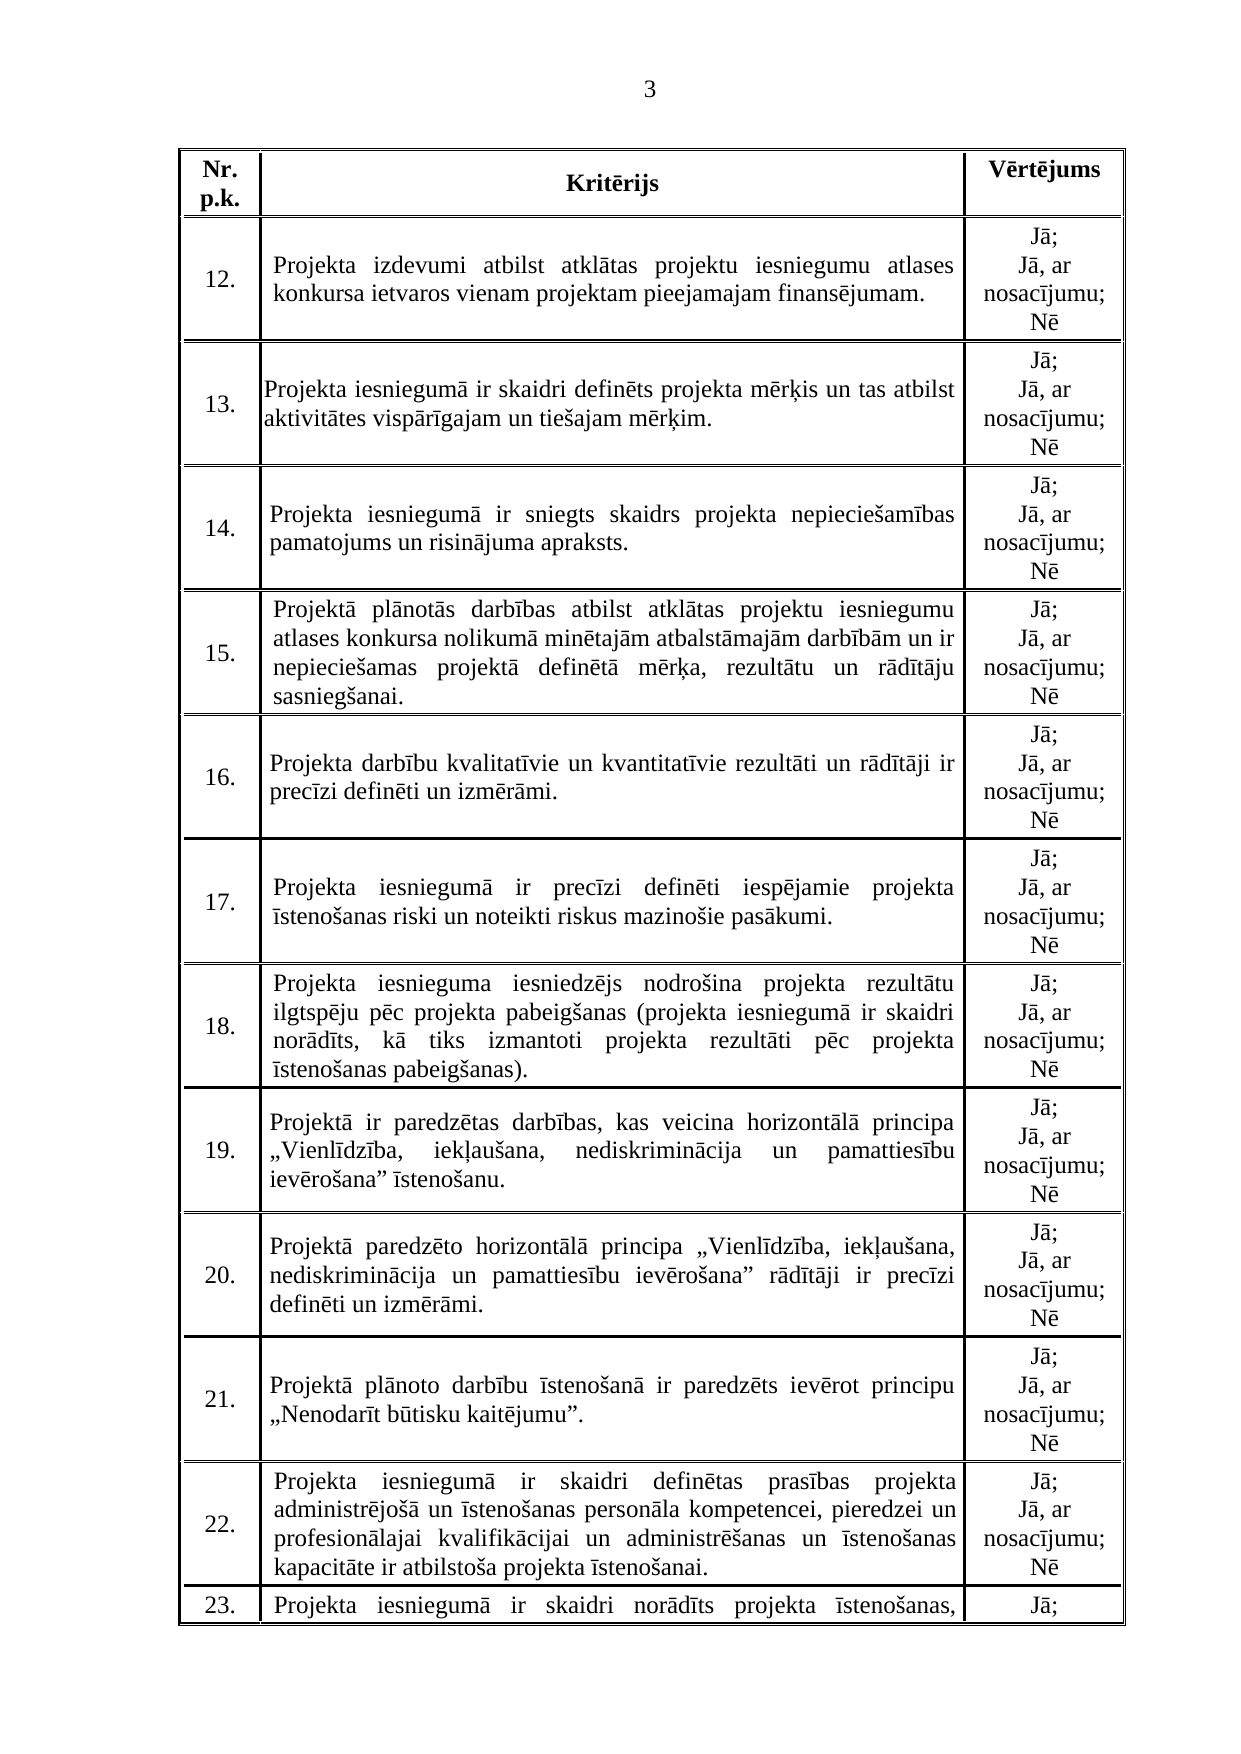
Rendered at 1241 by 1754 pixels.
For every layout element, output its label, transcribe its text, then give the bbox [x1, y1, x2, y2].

table_cell Jā; Jā, ar nosacījumu; Nē [966, 339, 1123, 464]
table_cell Jā; Jā, ar nosacījumu; Nē [964, 1211, 1124, 1335]
table_header Kritērijs [260, 151, 964, 215]
table_cell 21. [181, 1335, 259, 1459]
table_cell Projekta izdevumi atbilst atklātas projektu iesniegumu atlases konkursa ietvaros vienam projektam pieejamajam finansējumam. [262, 218, 963, 339]
table_cell Jā; Jā, ar nosacījumu; Nē [964, 1584, 1123, 1622]
table_cell Projektā plānoto darbību īstenošanā ir paredzēts ievērot principu „Nenodarīt būtisku kaitējumu”. [262, 1338, 963, 1459]
table_cell 16. [180, 713, 260, 837]
table_cell Projektā plānotās darbības atbilst atklātas projektu iesniegumu atlases konkursa nolikumā minētajām atbalstāmajām darbībām un ir nepieciešamas projektā definētā mērķa, rezultātu un rādītāju sasniegšanai. [262, 592, 963, 713]
table_cell 13. [181, 339, 259, 464]
table_cell 17. [181, 837, 259, 962]
table_cell 23. [181, 1584, 260, 1622]
table_header Nr. p.k. [181, 151, 260, 215]
table_cell Jā; Jā, ar nosacījumu; Nē [966, 837, 1123, 962]
table_cell Projekta darbību kvalitatīvie un kvantitatīvie rezultāti un rādītāji ir precīzi definēti un izmērāmi. [262, 716, 963, 837]
table_cell Projekta iesniegumā ir skaidri definēts projekta mērķis un tas atbilst aktivitātes vispārīgajam un tiešajam mērķim. [262, 343, 963, 464]
table_cell Jā; Jā, ar nosacījumu; Nē [966, 1086, 1123, 1211]
table_cell 19. [181, 1086, 259, 1211]
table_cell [260, 1587, 964, 1622]
table_cell Jā; Jā, ar nosacījumu; Nē [964, 962, 1124, 1086]
table_cell Jā; Jā, ar nosacījumu; Nē [964, 215, 1124, 339]
table_cell Jā; Jā, ar nosacījumu; Nē [966, 1460, 1123, 1584]
table_cell Projekta iesniegumā ir sniegts skaidrs projekta nepieciešamības pamatojums un risinājuma apraksts. [262, 467, 963, 588]
table_cell Projektā ir paredzētas darbības, kas veicina horizontālā principa „Vienlīdzība, iekļaušana, nediskriminācija un pamattiesību ievērošana” īstenošanu. [262, 1089, 963, 1211]
table_cell 22. [181, 1460, 259, 1584]
table_cell Jā; Jā, ar nosacījumu; Nē [964, 464, 1124, 588]
table_cell 12. [180, 215, 260, 339]
table_cell Projekta iesniegumā ir skaidri definētas prasības projekta administrējošā un īstenošanas personāla kompetencei, pieredzei un profesionālajai kvalifikācijai un administrēšanas un īstenošanas kapacitāte ir atbilstoša projekta īstenošanai. [262, 1463, 963, 1584]
table_cell Projekta iesniegumā ir precīzi definēti iespējamie projekta īstenošanas riski un noteikti riskus mazinošie pasākumi. [262, 840, 963, 962]
table_cell 20. [180, 1211, 260, 1335]
table_cell Projekta iesnieguma iesniedzējs nodrošina projekta rezultātu ilgtspēju pēc projekta pabeigšanas (projekta iesniegumā ir skaidri norādīts, kā tiks izmantoti projekta rezultāti pēc projekta īstenošanas pabeigšanas). [262, 965, 963, 1086]
table_cell Jā; Jā, ar nosacījumu; Nē [966, 588, 1123, 713]
table_cell 15. [181, 588, 259, 713]
table_header Vērtējums [964, 151, 1123, 215]
table_cell 18. [180, 962, 260, 1086]
table_cell Jā; Jā, ar nosacījumu; Nē [964, 713, 1124, 837]
table_cell 14. [180, 464, 260, 588]
table_cell Projektā paredzēto horizontālā principa „Vienlīdzība, iekļaušana, nediskriminācija un pamattiesību ievērošana” rādītāji ir precīzi definēti un izmērāmi. [262, 1214, 963, 1335]
table_cell Jā; Jā, ar nosacījumu; Nē [966, 1335, 1123, 1459]
